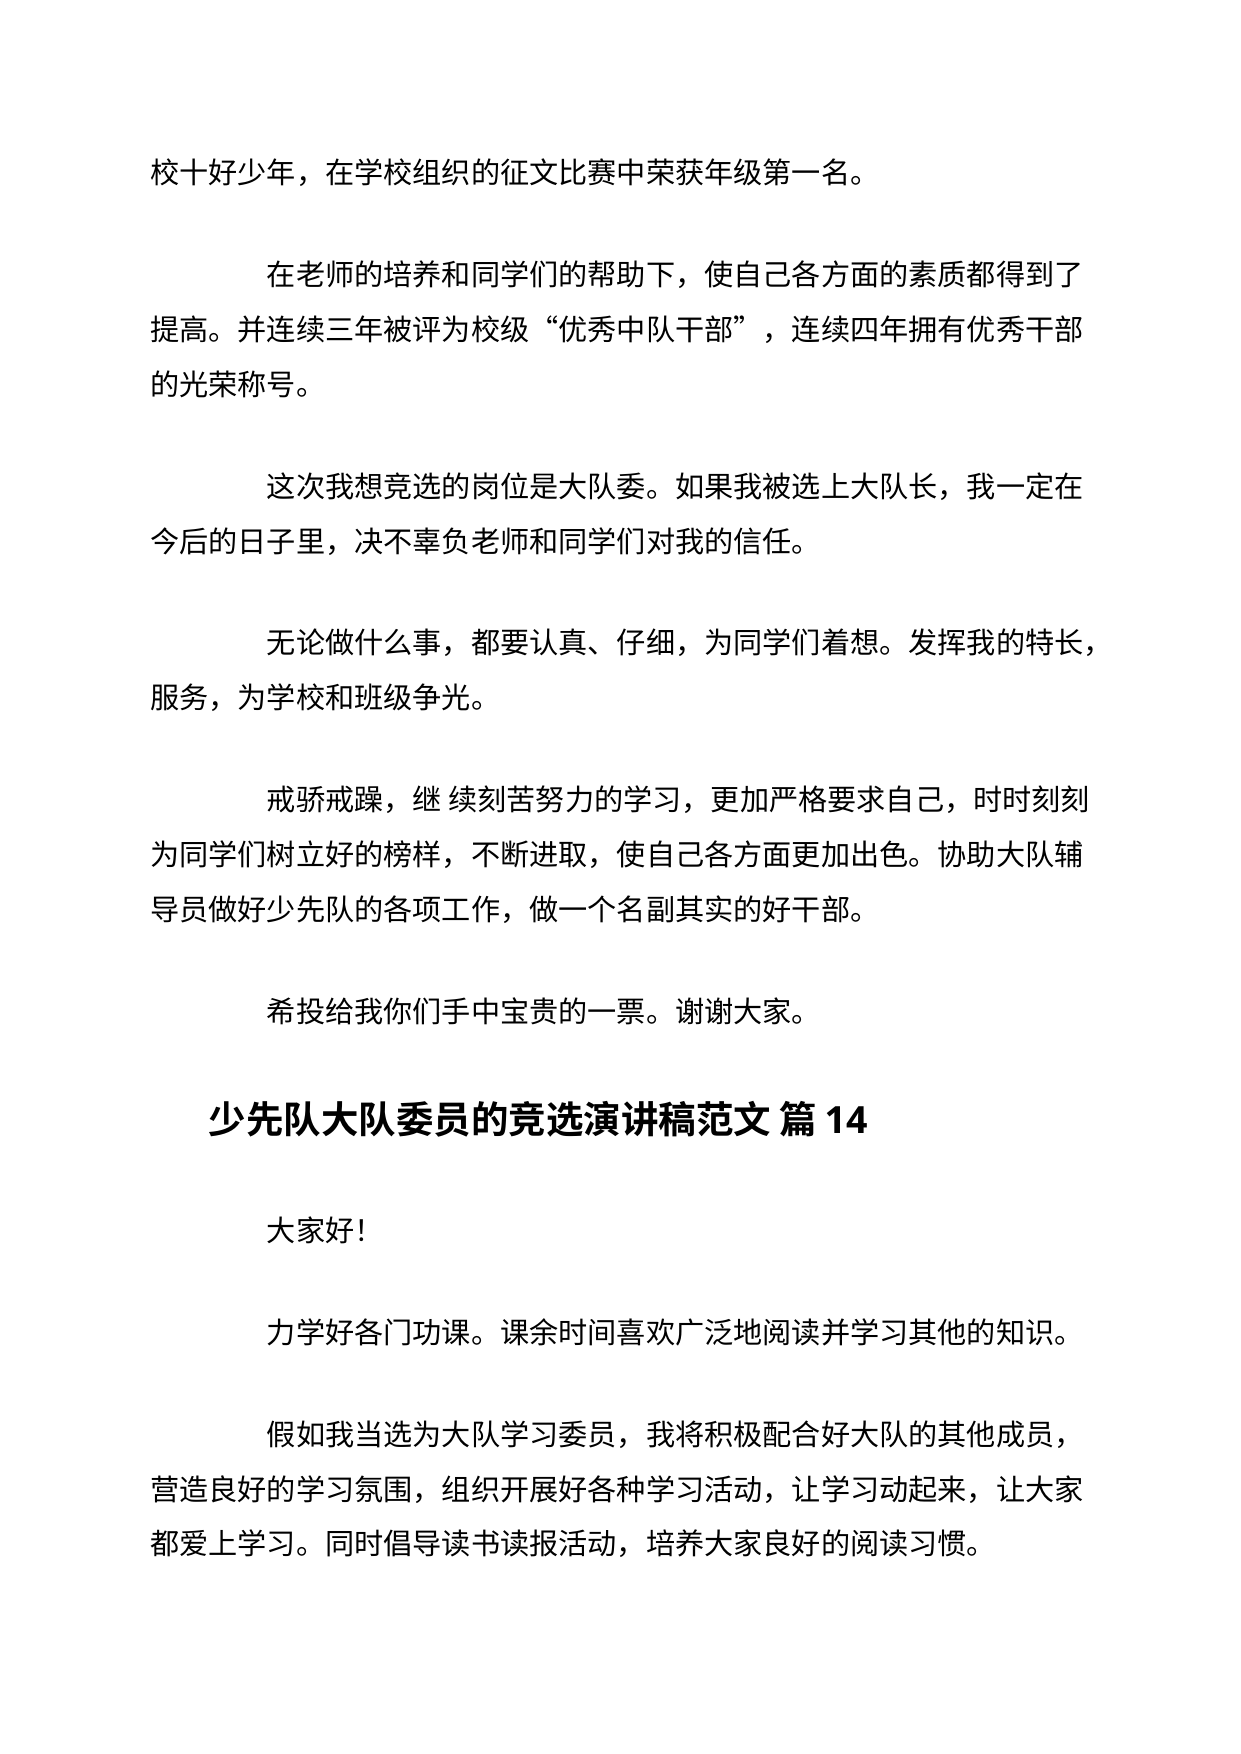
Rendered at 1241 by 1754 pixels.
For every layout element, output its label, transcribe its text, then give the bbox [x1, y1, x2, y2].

text 这次我想竞选的岗位是大队委。如果我被选上大队长，我一定在今后的日子里，决不辜负老师和同学们对我的信任。 [150, 463, 1090, 561]
text 希投给我你们手中宝贵的一票。谢谢大家。 [150, 988, 1090, 1031]
text 假如我当选为大队学习委员，我将积极配合好大队的其他成员，营造良好的学习氛围，组织开展好各种学习活动，让学习动起来，让大家都爱上学习。同时倡导读书读报活动，培养大家良好的阅读习惯。 [150, 1411, 1090, 1563]
text 在老师的培养和同学们的帮助下，使自己各方面的素质都得到了提高。并连续三年被评为校级“优秀中队干部”，连续四年拥有优秀干部的光荣称号。 [150, 252, 1090, 404]
text 戒骄戒躁，继 续刻苦努力的学习，更加严格要求自己，时时刻刻为同学们树立好的榜样，不断进取，使自己各方面更加出色。协助大队辅导员做好少先队的各项工作，做一个名副其实的好干部。 [150, 777, 1090, 929]
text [150, 150, 1090, 192]
text 无论做什么事，都要认真、仔细，为同学们着想。发挥我的特长，服务，为学校和班级争光。 [150, 620, 1090, 717]
text 少先队大队委员的竞选演讲稿范文 篇14 [150, 1090, 1090, 1144]
text 大家好！ [150, 1208, 1090, 1250]
text 力学好各门功课。课余时间喜欢广泛地阅读并学习其他的知识。 [150, 1309, 1090, 1352]
